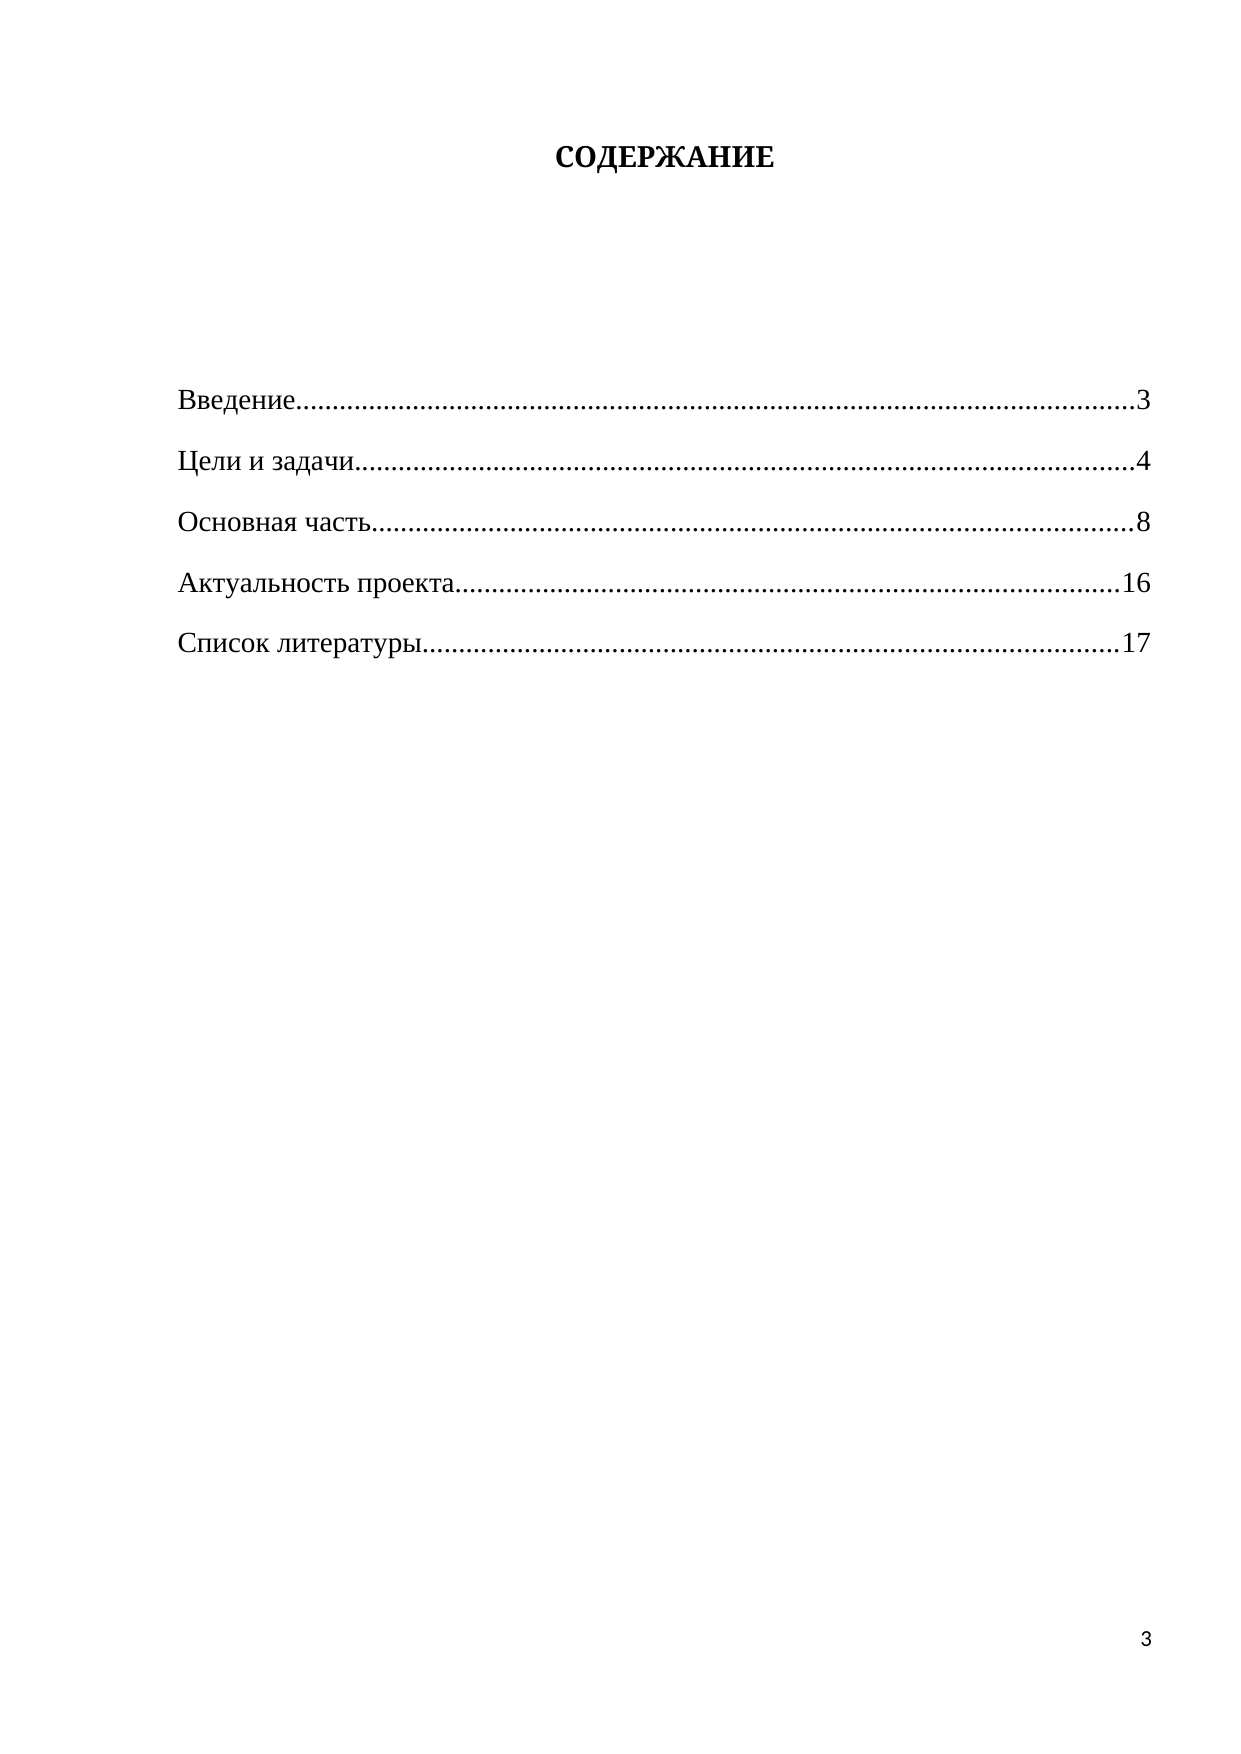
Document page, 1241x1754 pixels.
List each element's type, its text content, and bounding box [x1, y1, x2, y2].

text Основная часть 8 [177, 504, 1152, 537]
text Актуальность проекта 16 [177, 565, 1152, 598]
text СОДЕРЖАНИЕ [177, 142, 1152, 175]
text Список литературы 17 [177, 625, 1152, 659]
text Цели и задачи. 4 [177, 443, 1152, 477]
text Введение 3 [177, 382, 1152, 416]
